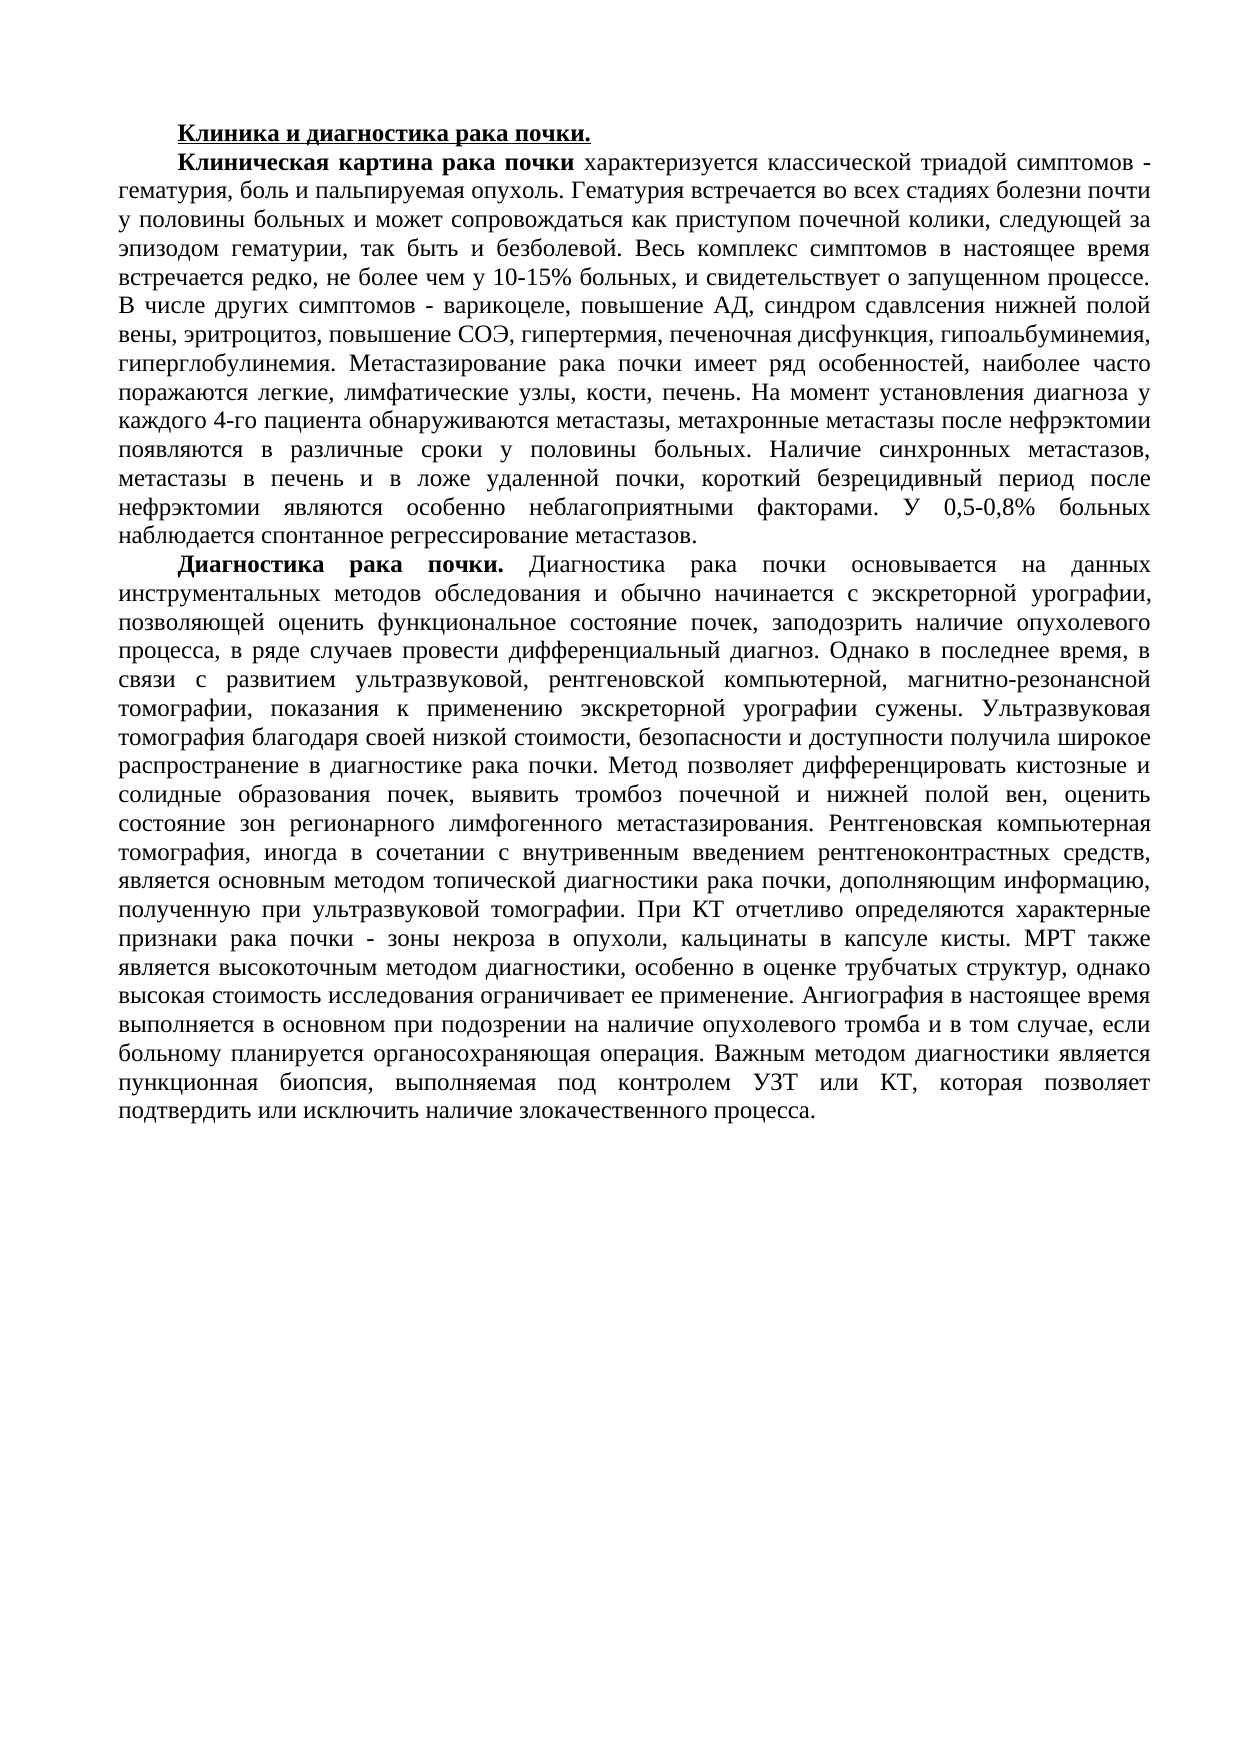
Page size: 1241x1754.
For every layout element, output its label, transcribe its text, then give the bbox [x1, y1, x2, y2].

text Клиника и диагностика рака почки. [118, 118, 1152, 147]
text Клиническая картина рака почки характеризуется классической триадой симптомов - гематурия, боль и пальпируемая опухоль. Гематурия встречается во всех стадиях болезни почти у половины больных и может сопровождаться как приступом почечной колики, следующей за эпизодом гематурии, так быть и безболевой. Весь комплекс симптомов в настоящее время встречается редко, не более чем у 10-15% больных, и свидетельствует о запущенном процессе. В числе других симптомов - варикоцеле, повышение АД, синдром сдавлсения нижней полой вены, эритроцитоз, повышение СОЭ, гипертермия, печеночная дисфункция, гипоальбуминемия, гиперглобулинемия. Метастазирование рака почки имеет ряд особенностей, наиболее часто поражаются легкие, лимфатические узлы, кости, печень. На момент установления диагноза у каждого 4-го пациента обнаруживаются метастазы, метахронные метастазы после нефрэктомии появляются в различные сроки у половины больных. Наличие синхронных метастазов, метастазы в печень и в ложе удаленной почки, короткий безрецидивный период после нефрэктомии являются особенно неблагоприятными факторами. У 0,5-0,8% больных наблюдается спонтанное регрессирование метастазов. [118, 147, 1152, 549]
text Диагностика рака почки. Диагностика рака почки основывается на данных инструментальных методов обследования и обычно начинается с экскреторной урографии, позволяющей оценить функциональное состояние почек, заподозрить наличие опухолевого процесса, в ряде случаев провести дифференциальный диагноз. Однако в последнее время, в связи с развитием ультразвуковой, рентгеновской компьютерной, магнитно-резонансной томографии, показания к применению экскреторной урографии сужены. Ультразвуковая томография благодаря своей низкой стоимости, безопасности и доступности получила широкое распространение в диагностике рака почки. Метод позволяет дифференцировать кистозные и солидные образования почек, выявить тромбоз почечной и нижней полой вен, оценить состояние зон регионарного лимфогенного метастазирования. Рентгеновская компьютерная томография, иногда в сочетании с внутривенным введением рентгеноконтрастных средств, является основным методом топической диагностики рака почки, дополняющим информацию, полученную при ультразвуковой томографии. При КТ отчетливо определяются характерные признаки рака почки - зоны некроза в опухоли, кальцинаты в капсуле кисты. МРТ также является высокоточным методом диагностики, особенно в оценке трубчатых структур, однако высокая стоимость исследования ограничивает ее применение. Ангиография в настоящее время выполняется в основном при подозрении на наличие опухолевого тромба и в том случае, если больному планируется органосохраняющая операция. Важным методом диагностики является пункционная биопсия, выполняемая под контролем УЗТ или КТ, которая позволяет подтвердить или исключить наличие злокачественного процесса. [118, 549, 1152, 1124]
